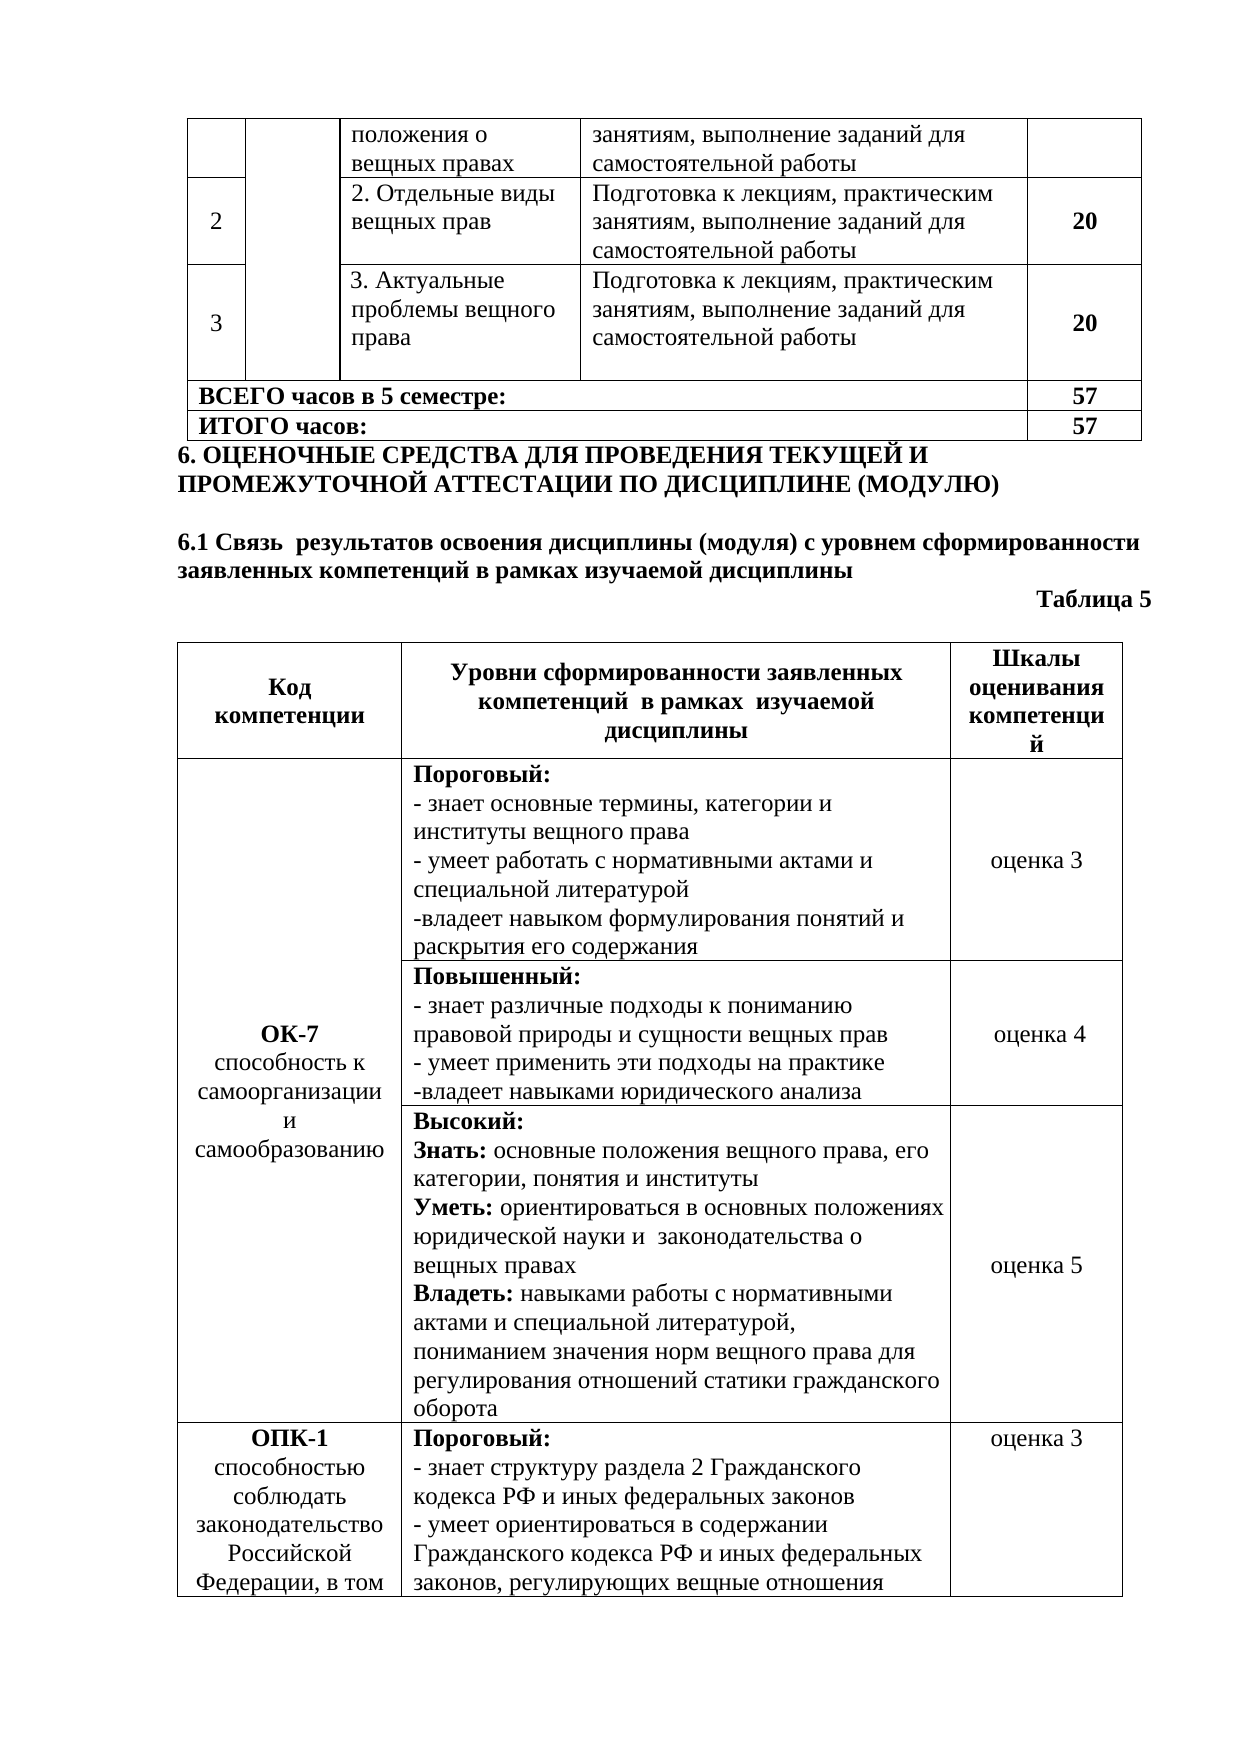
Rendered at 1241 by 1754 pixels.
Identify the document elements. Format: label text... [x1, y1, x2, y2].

table_cell Высокий: Знать: основные положения вещного права, его категории, понятия и институты Уметь: ориентироваться в основных положениях юридической науки и законодательства о вещных правах Владеть: навыками работы с нормативными актами и специальной литературой, пониманием значения норм вещного права для регулирования отношений статики гражданского оборота [402, 1106, 950, 1422]
table_cell 17 [1028, 119, 1141, 177]
text 6. ОЦЕНОЧНЫЕ СРЕДСТВА ДЛЯ ПРОВЕДЕНИЯ ТЕКУЩЕЙ И ПРОМЕЖУТОЧНОЙ АТТЕСТАЦИИ ПО ДИСЦИПЛИНЕ (МОДУЛЮ) [177, 441, 1152, 498]
table_cell 3. Актуальные проблемы вещного права [341, 265, 580, 380]
table_cell 20 [1028, 178, 1141, 264]
table_cell 2 [188, 178, 245, 264]
table_header Уровни сформированности заявленных компетенций в рамках изучаемой дисциплины [402, 643, 950, 758]
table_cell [402, 1423, 950, 1596]
table_cell 57 [1028, 411, 1141, 439]
table_cell 1 [188, 119, 245, 177]
table_cell 20 [1028, 265, 1141, 380]
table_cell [341, 119, 580, 177]
table_cell Подготовка к лекциям, практическим занятиям, выполнение заданий для самостоятельной работы [581, 265, 1027, 380]
table_cell оценка 5 [951, 1106, 1122, 1422]
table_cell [178, 1423, 401, 1596]
text 6.1 Связь результатов освоения дисциплины (модуля) с уровнем сформированности заявленных компетенций в рамках изучаемой дисциплины [177, 527, 1152, 584]
text Таблица 5 [177, 584, 1152, 613]
table_cell Повышенный: - знает различные подходы к пониманию правовой природы и сущности вещных прав - умеет применить эти подходы на практике -владеет навыками юридического анализа [402, 961, 950, 1105]
table_cell оценка 4 [951, 961, 1122, 1105]
table_cell оценка 3 [951, 1423, 1122, 1596]
table_cell 5 [246, 119, 339, 380]
table_header Шкалы оценивания компетенций [951, 643, 1122, 758]
table_header Код компетенции [178, 643, 401, 758]
table_cell ИТОГО часов: [188, 411, 1027, 439]
table_cell 57 [1028, 381, 1141, 410]
table_cell Пороговый: - знает основные термины, категории и институты вещного права - умеет работать с нормативными актами и специальной литературой -владеет навыком формулирования понятий и раскрытия его содержания [402, 759, 950, 960]
table_cell 2. Отдельные виды вещных прав [341, 178, 580, 264]
table_cell ОК-7 способность к самоорганизации и самообразованию [178, 759, 401, 1422]
table_cell ВСЕГО часов в 5 семестре: [188, 381, 1027, 410]
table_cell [581, 119, 1027, 177]
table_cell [581, 178, 1027, 264]
table_cell 3 [188, 265, 245, 380]
table_cell оценка 3 [951, 759, 1122, 960]
